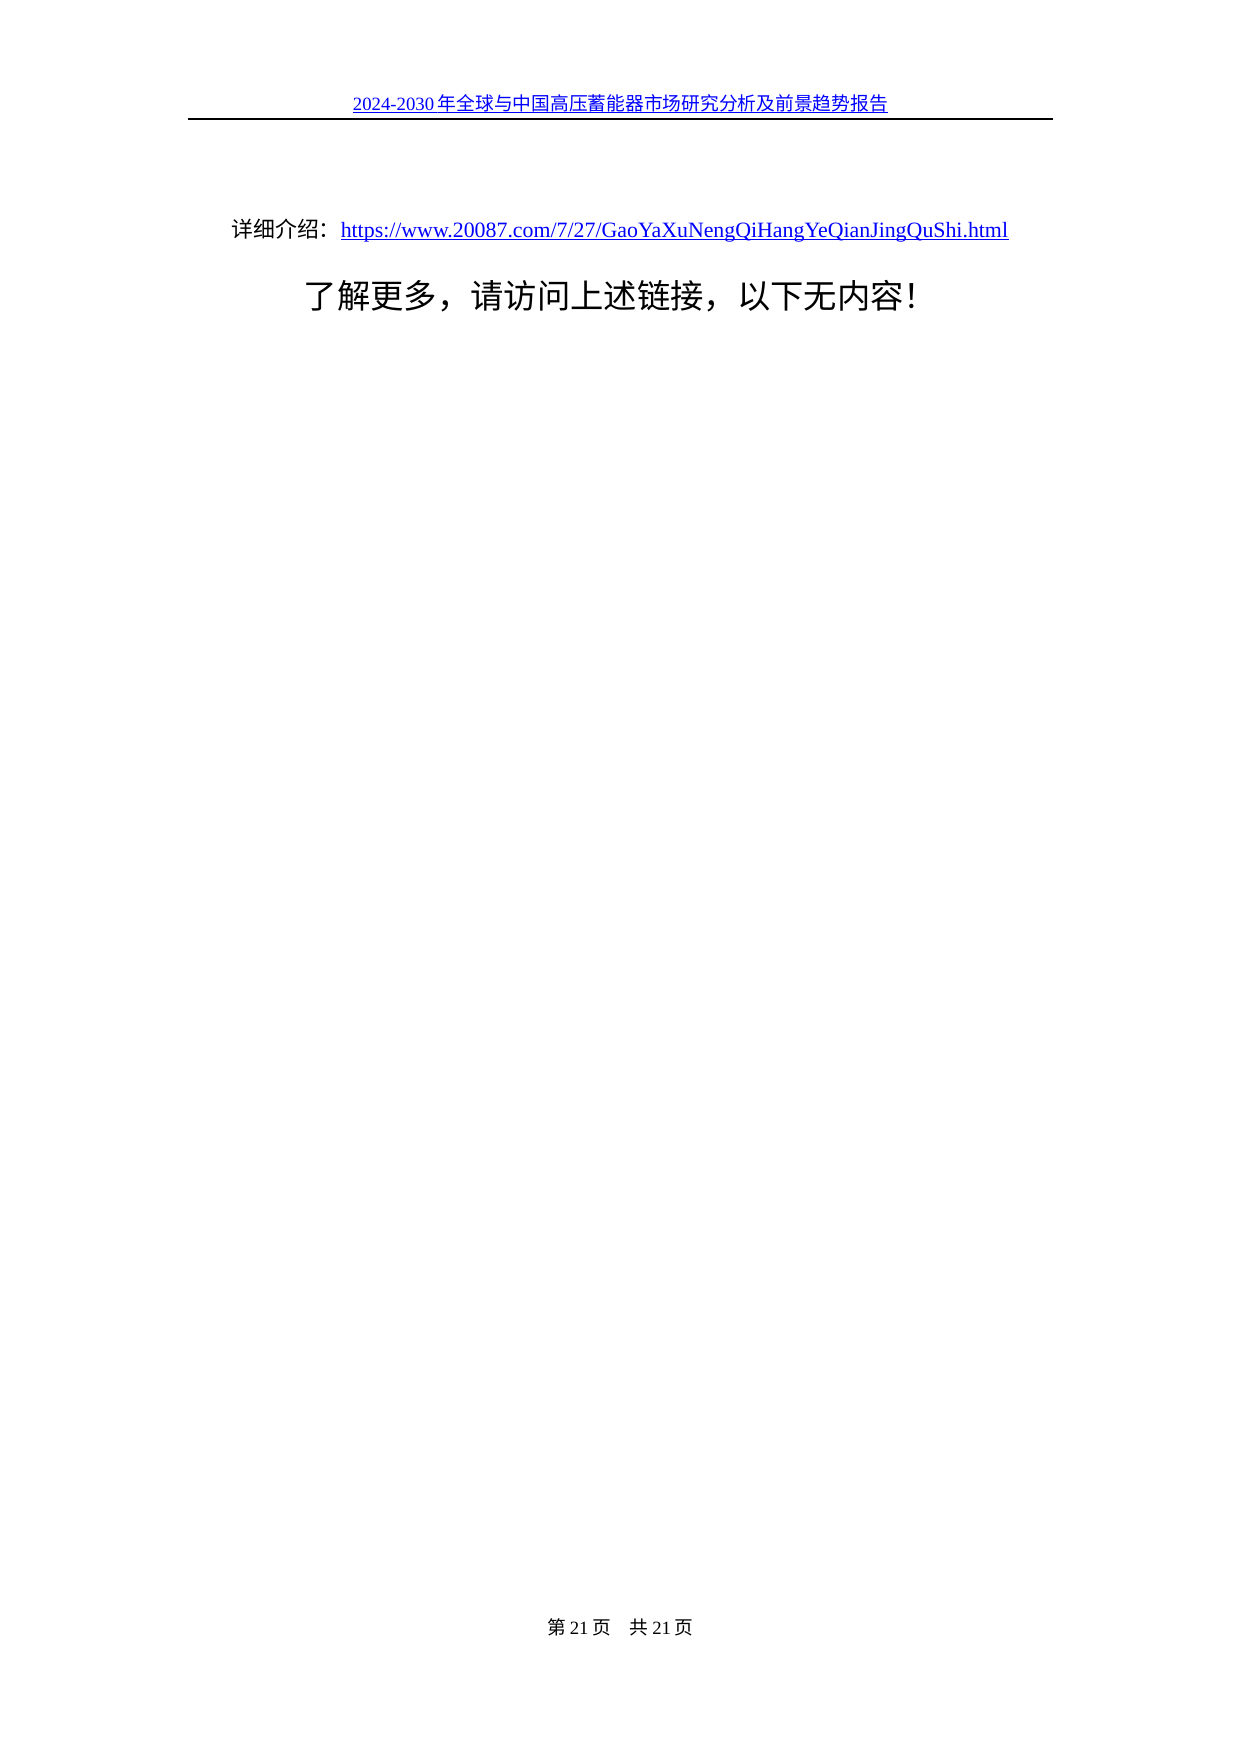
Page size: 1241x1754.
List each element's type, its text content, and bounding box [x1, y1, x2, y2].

title 了解更多，请访问上述链接，以下无内容！ [187, 262, 1053, 327]
text 详细介绍：https://www.20087.com/7/27/GaoYaXuNengQiHangYeQianJingQuShi.html [187, 212, 1053, 244]
